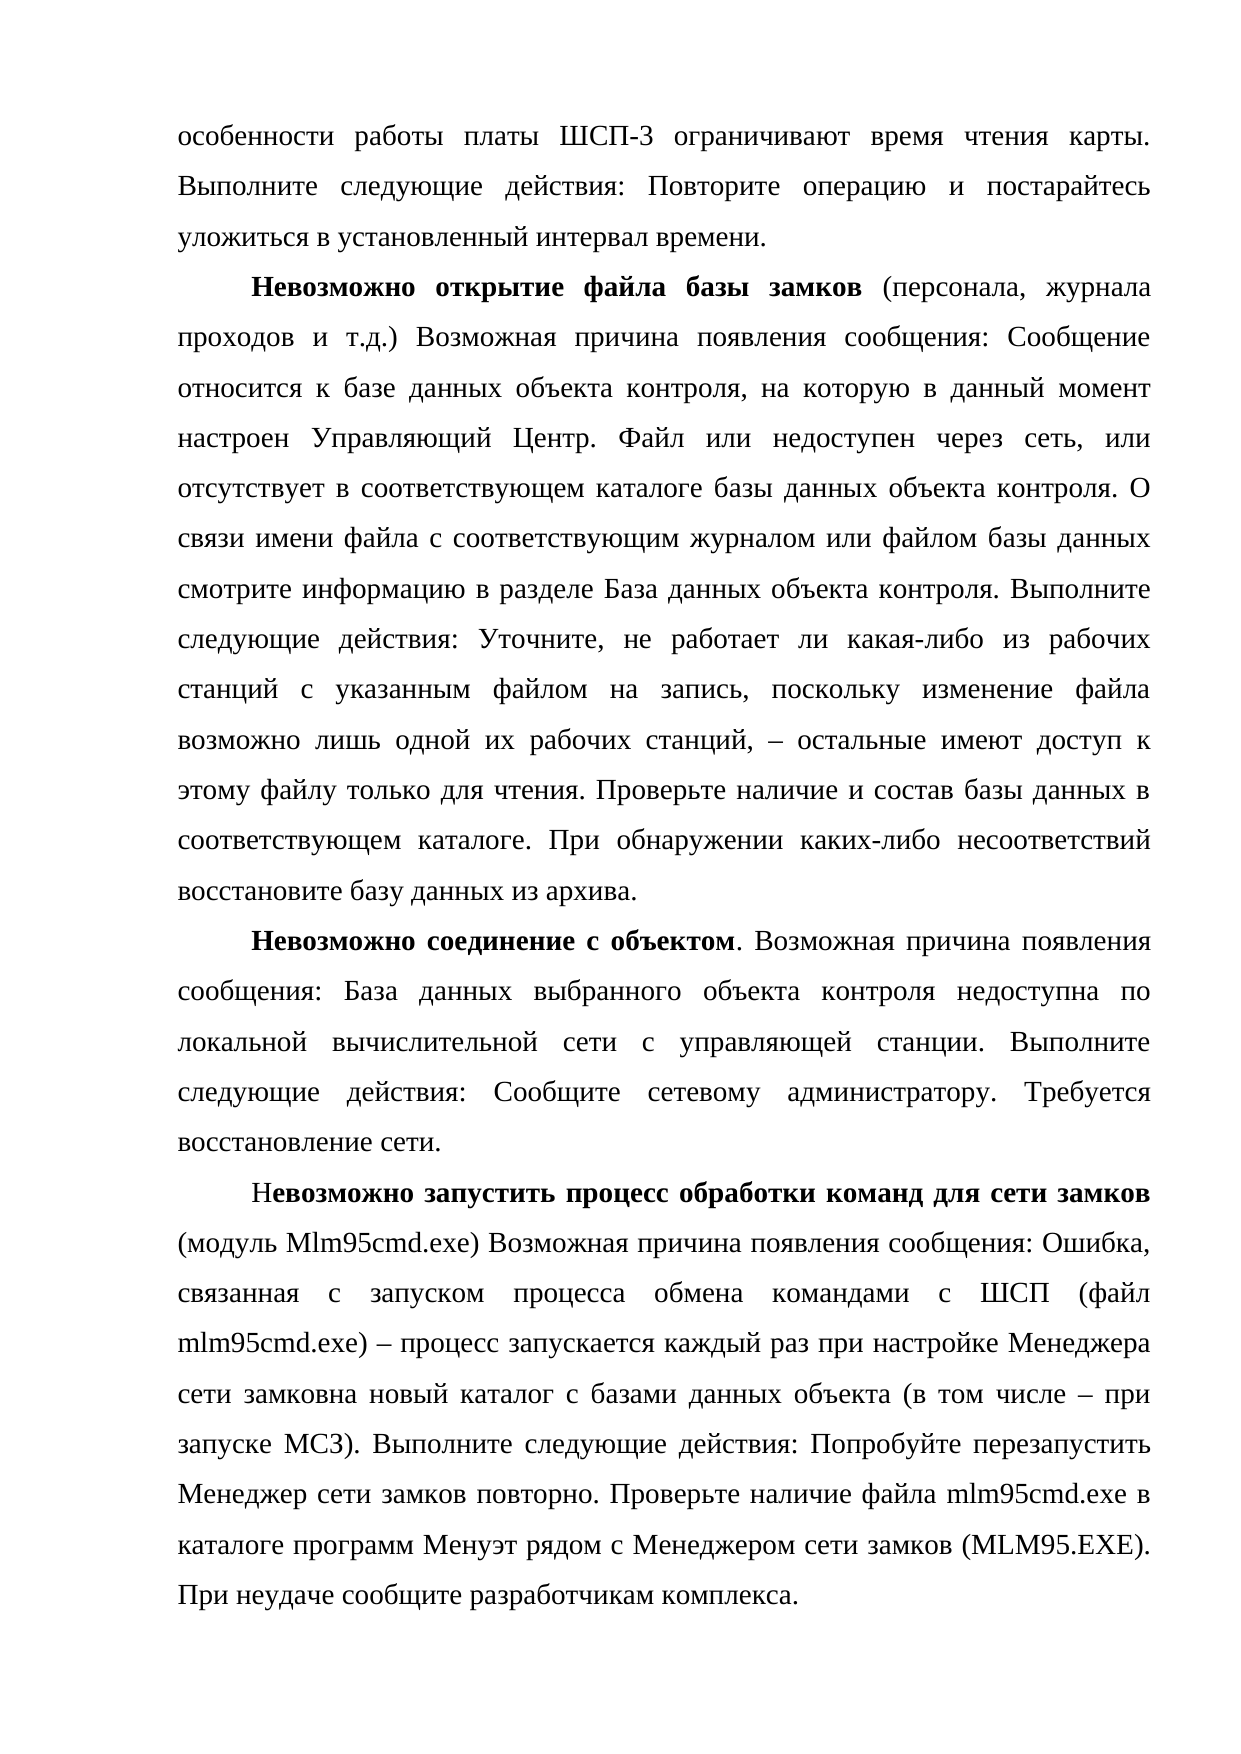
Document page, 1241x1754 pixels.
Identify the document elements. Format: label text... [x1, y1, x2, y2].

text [177, 118, 1152, 252]
text Невозможно открытие файла базы замков (персонала, журнала проходов и т.д.) Возможная причина появления сообщения: Сообщение относится к базе данных объекта контроля, на которую в данный момент настроен Управляющий Центр. Файл или недоступен через сеть, или отсутствует в соответствующем каталоге базы данных объекта контроля. О связи имени файла с соответствующим журналом или файлом базы данных смотрите информацию в разделе База данных объекта контроля. Выполните следующие действия: Уточните, не работает ли какая-либо из рабочих станций с указанным файлом на запись, поскольку изменение файла возможно лишь одной их рабочих станций, – остальные имеют доступ к этому файлу только для чтения. Проверьте наличие и состав базы данных в соответствующем каталоге. При обнаружении каких-либо несоответствий восстановите базу данных из архива. [177, 269, 1152, 906]
text Невозможно запустить процесс обработки команд для сети замков (модуль Mlm95cmd.exe) Возможная причина появления сообщения: Ошибка, связанная с запуском процесса обмена командами с ШСП (файл mlm95cmd.exe) – процесс запускается каждый раз при настройке Менеджера сети замковна новый каталог с базами данных объекта (в том числе – при запуске МСЗ). Выполните следующие действия: Попробуйте перезапустить Менеджер сети замков повторно. Проверьте наличие файла mlm95cmd.exe в каталоге программ Менуэт рядом с Менеджером сети замков (MLM95.EXE). При неудаче сообщите разработчикам комплекса. [177, 1175, 1152, 1611]
text Невозможно соединение с объектом. Возможная причина появления сообщения: База данных выбранного объекта контроля недоступна по локальной вычислительной сети с управляющей станции. Выполните следующие действия: Сообщите сетевому администратору. Требуется восстановление сети. [177, 923, 1152, 1158]
